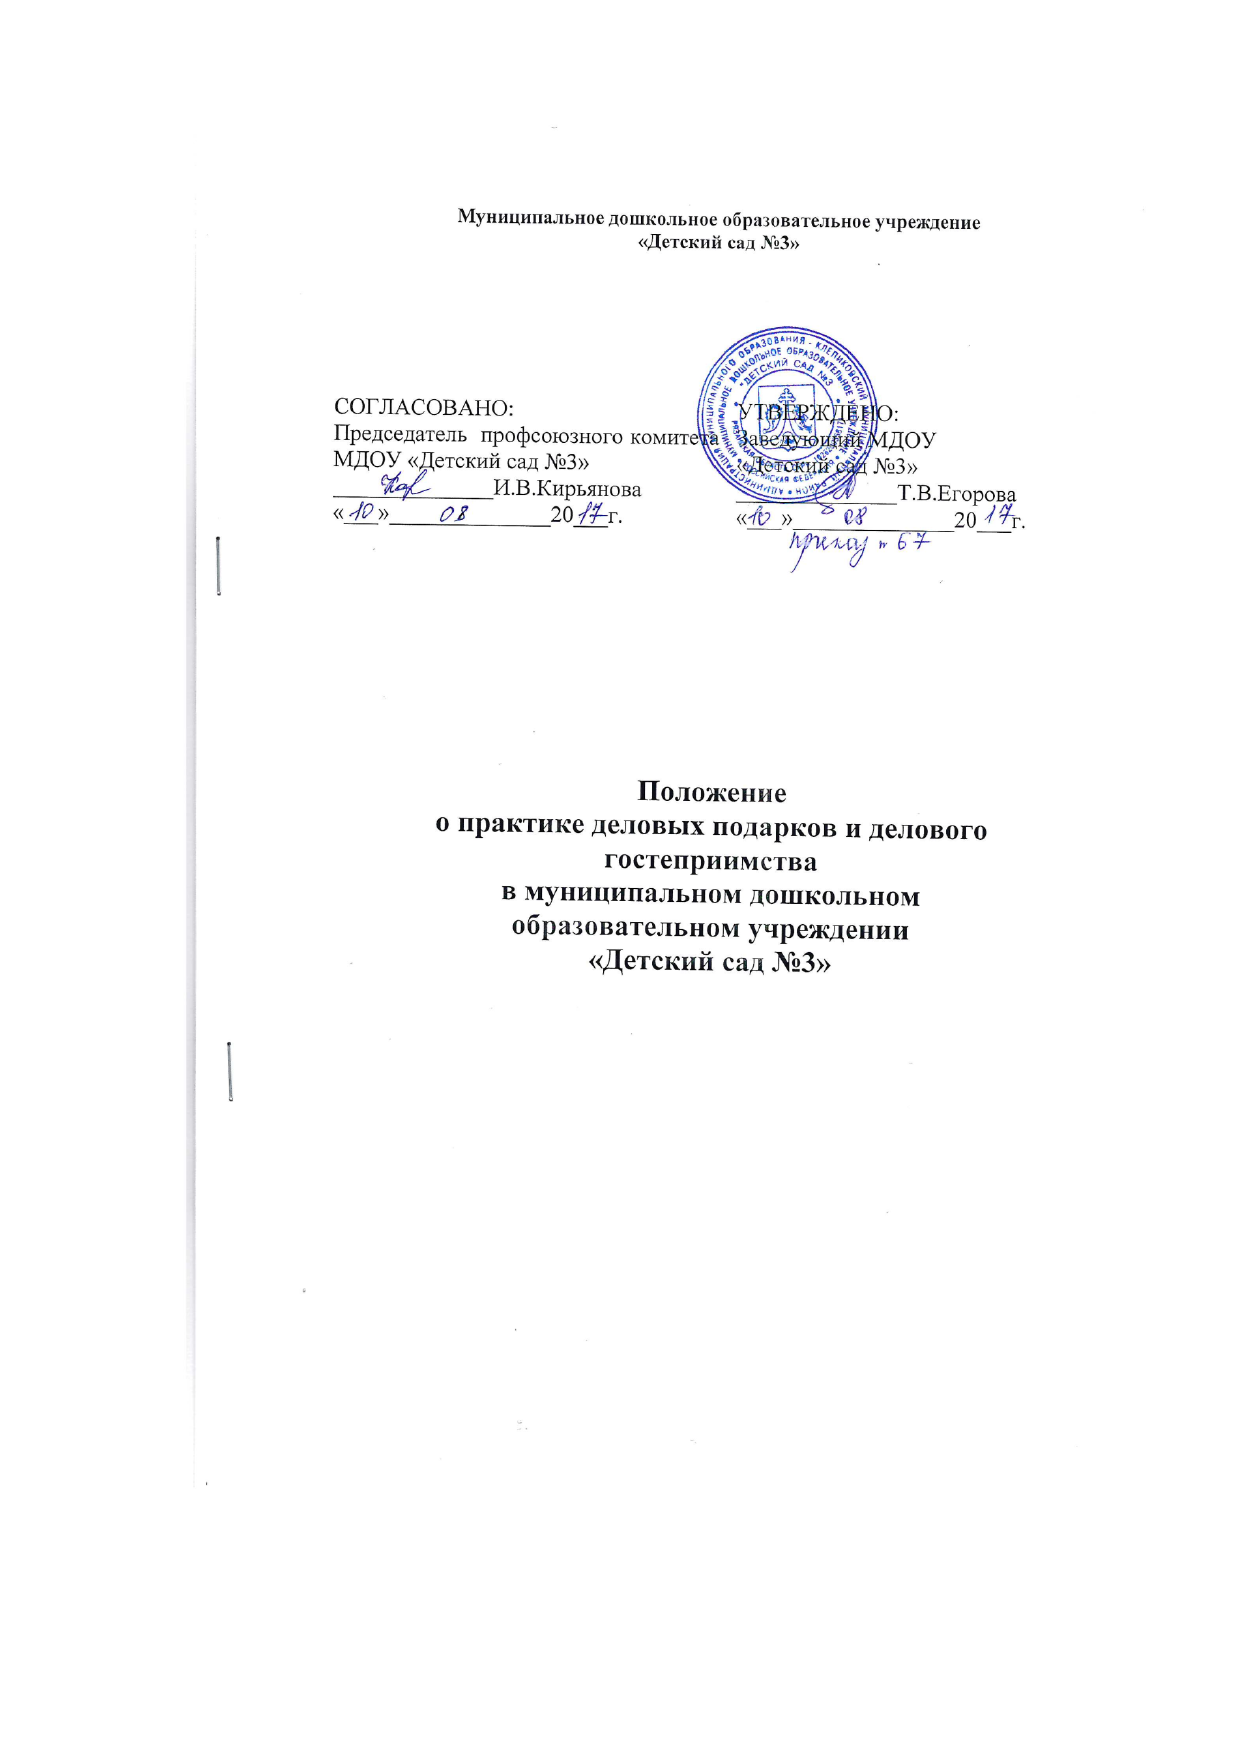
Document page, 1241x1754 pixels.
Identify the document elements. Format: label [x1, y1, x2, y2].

picture [177, 118, 1152, 1496]
